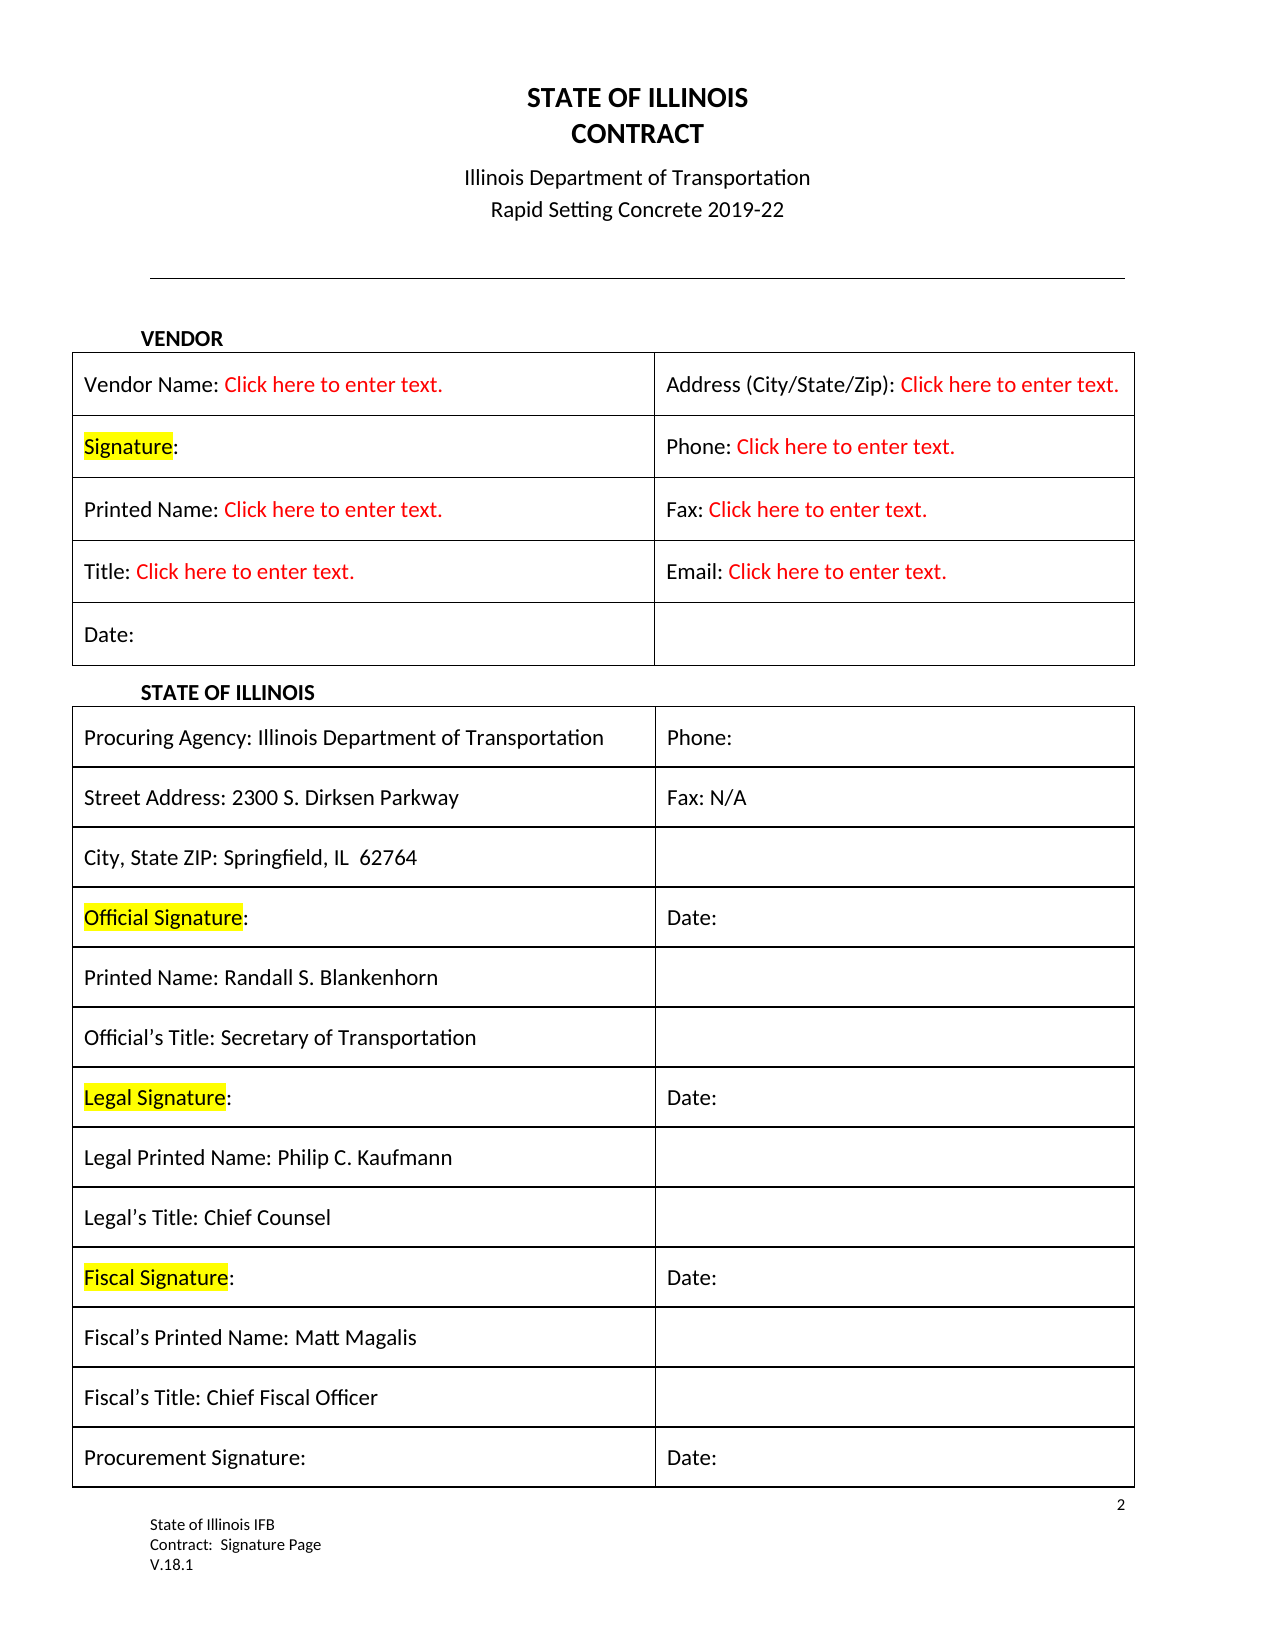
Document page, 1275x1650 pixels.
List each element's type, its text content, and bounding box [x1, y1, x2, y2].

table_cell [656, 1128, 1134, 1186]
table_cell Phone: [655, 416, 1134, 477]
list VENDOR [141, 324, 1162, 352]
table_cell Fiscal Signature: [73, 1248, 655, 1306]
table_header Procuring Agency: [73, 707, 655, 766]
table_cell City, State ZIP: [73, 828, 655, 886]
table_cell Legal’s Title: [73, 1188, 655, 1246]
table_cell Date: [73, 603, 654, 664]
table_cell [655, 603, 1134, 664]
table_cell Printed Name: [73, 948, 655, 1006]
table_header Vendor Name: [73, 353, 654, 414]
table_header Address (City/State/Zip): [655, 353, 1134, 414]
table_cell Date: [656, 888, 1134, 946]
table_cell Fax: [655, 478, 1134, 539]
table_cell Signature: [73, 416, 654, 477]
table_cell Procurement Signature: [73, 1428, 655, 1486]
table_cell [656, 828, 1134, 886]
table_cell Date: [656, 1068, 1134, 1126]
table_cell Official’s Title: [73, 1008, 655, 1066]
table_cell [656, 1308, 1134, 1366]
table_cell Date: [656, 1248, 1134, 1306]
table_cell [656, 1368, 1134, 1426]
table_cell [656, 1008, 1134, 1066]
table_header Phone: [656, 707, 1134, 766]
table_cell Title: [73, 541, 654, 602]
table_cell Fax: [656, 768, 1134, 826]
table_cell Printed Name: [73, 478, 654, 539]
table_cell Fiscal’s Printed Name: [73, 1308, 655, 1366]
table_cell Date: [656, 1428, 1134, 1486]
table_cell Legal Signature: [73, 1068, 655, 1126]
table_cell Street Address: [73, 768, 655, 826]
table_cell Fiscal’s Title: [73, 1368, 655, 1426]
text STATE OF ILLINOIS [141, 678, 1125, 706]
table_cell [656, 948, 1134, 1006]
table_cell Legal Printed Name: [73, 1128, 655, 1186]
table_cell [656, 1188, 1134, 1246]
table_cell Official Signature: [73, 888, 655, 946]
table_cell Email: [655, 541, 1134, 602]
